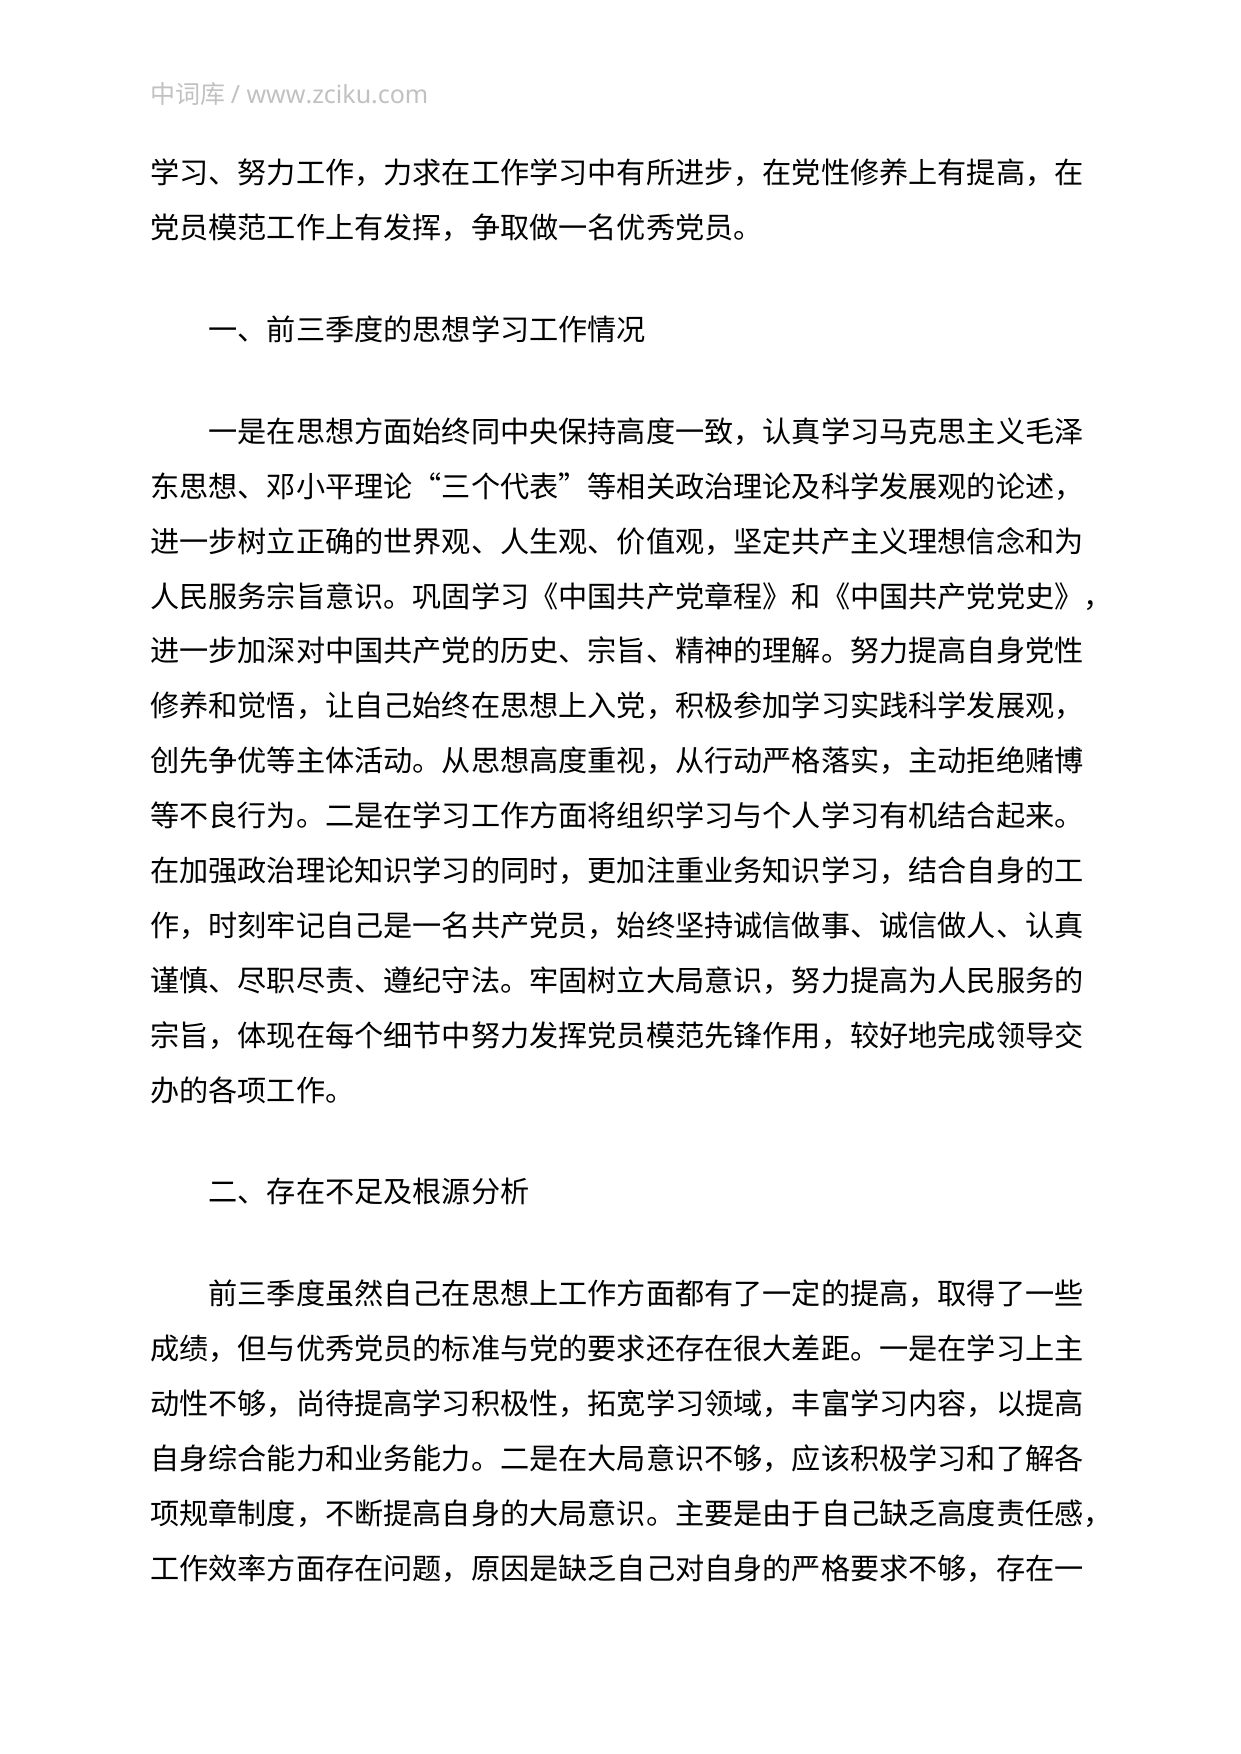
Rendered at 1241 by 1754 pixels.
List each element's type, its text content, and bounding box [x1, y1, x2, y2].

text 二、存在不足及根源分析 [150, 1169, 1090, 1211]
text 一、前三季度的思想学习工作情况 [150, 307, 1090, 349]
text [150, 150, 1090, 247]
text 一是在思想方面始终同中央保持高度一致，认真学习马克思主义毛泽东思想、邓小平理论“三个代表”等相关政治理论及科学发展观的论述，进一步树立正确的世界观、人生观、价值观，坚定共产主义理想信念和为人民服务宗旨意识。巩固学习《中国共产党章程》和《中国共产党党史》，进一步加深对中国共产党的历史、宗旨、精神的理解。努力提高自身党性修养和觉悟，让自己始终在思想上入党，积极参加学习实践科学发展观，创先争优等主体活动。从思想高度重视，从行动严格落实，主动拒绝赌博等不良行为。二是在学习工作方面将组织学习与个人学习有机结合起来。在加强政治理论知识学习的同时，更加注重业务知识学习，结合自身的工作，时刻牢记自己是一名共产党员，始终坚持诚信做事、诚信做人、认真谨慎、尽职尽责、遵纪守法。牢固树立大局意识，努力提高为人民服务的宗旨，体现在每个细节中努力发挥党员模范先锋作用，较好地完成领导交办的各项工作。 [150, 408, 1090, 1109]
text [150, 1271, 1090, 1587]
